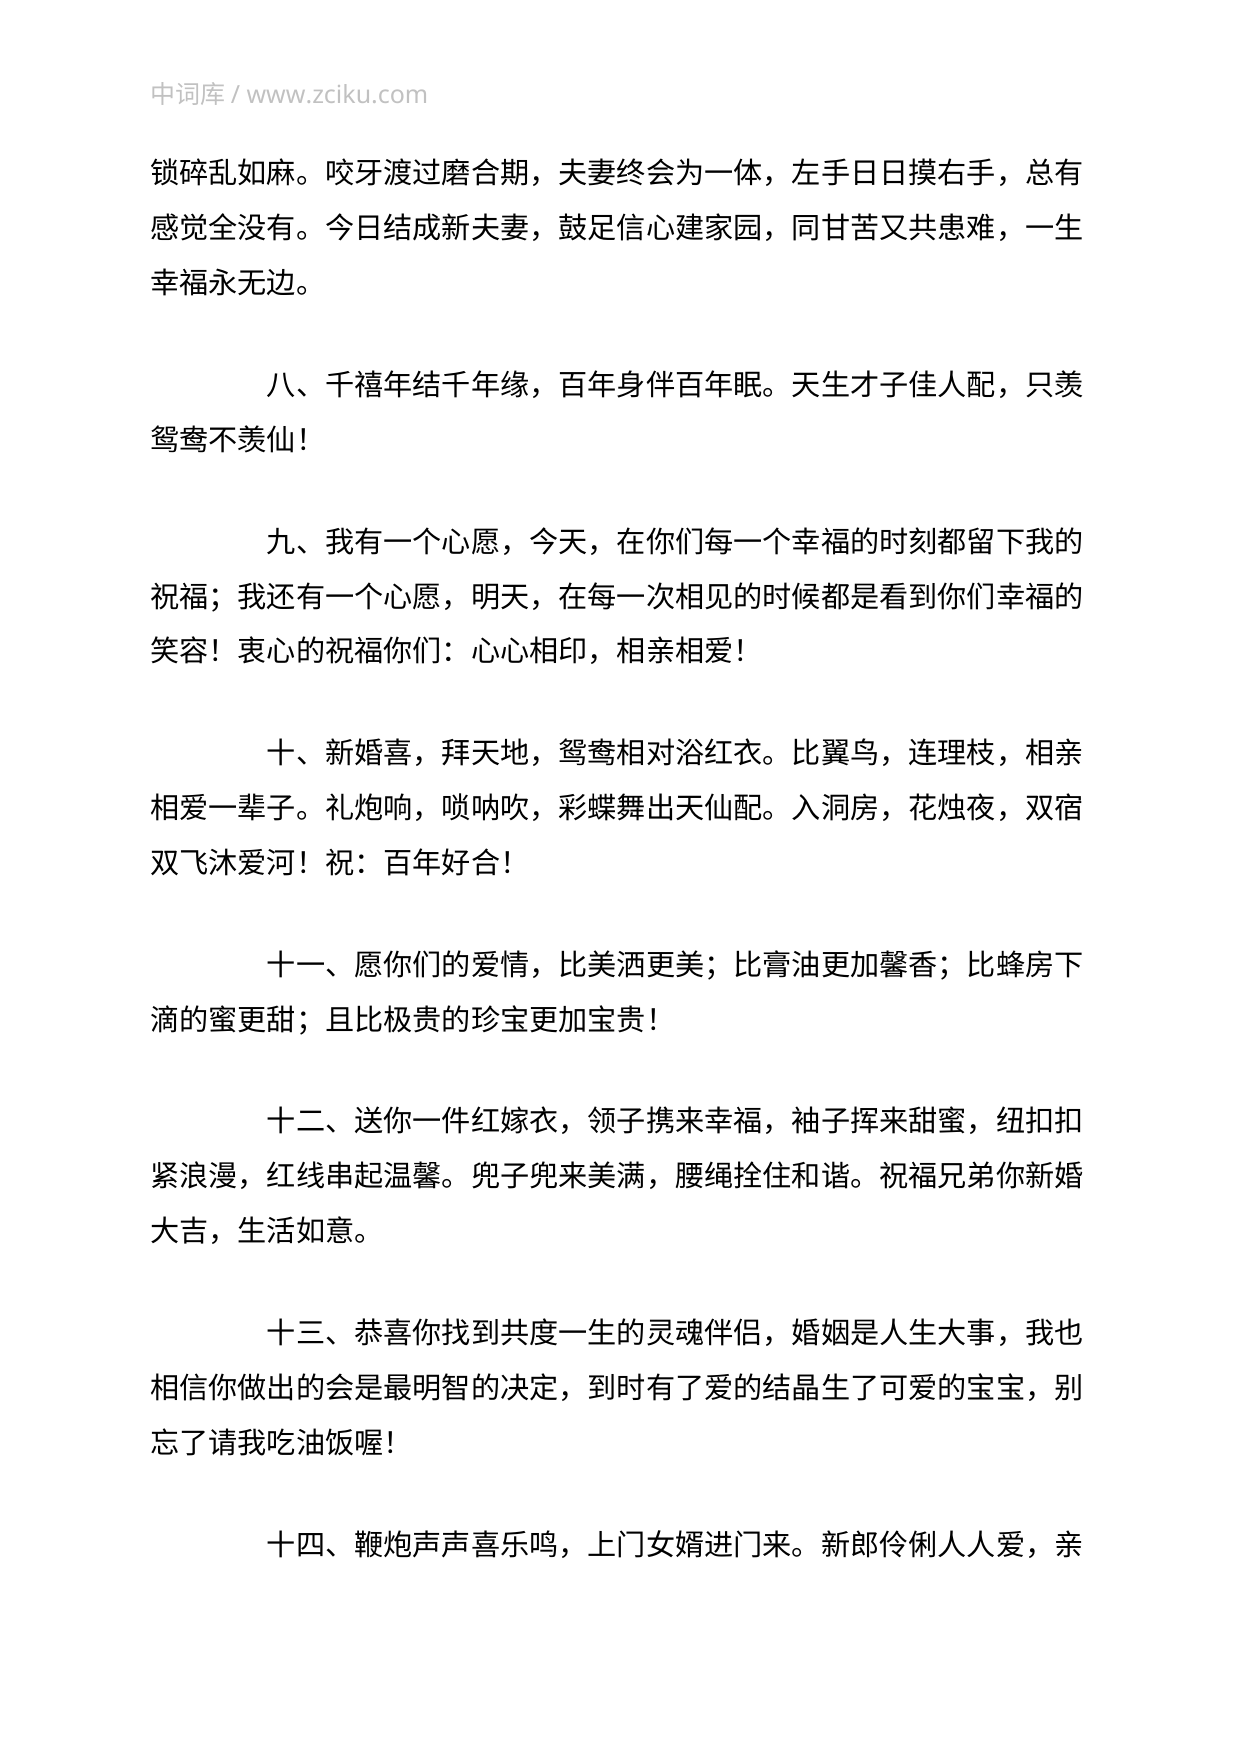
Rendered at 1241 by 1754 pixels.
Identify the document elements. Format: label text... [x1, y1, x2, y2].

text 十二、送你一件红嫁衣，领子携来幸福，袖子挥来甜蜜，纽扣扣紧浪漫，红线串起温馨。兜子兜来美满，腰绳拴住和谐。祝福兄弟你新婚大吉，生活如意。 [150, 1098, 1090, 1250]
text 十、新婚喜，拜天地，鸳鸯相对浴红衣。比翼鸟，连理枝，相亲相爱一辈子。礼炮响，唢呐吹，彩蝶舞出天仙配。入洞房，花烛夜，双宿双飞沐爱河！祝：百年好合！ [150, 730, 1090, 882]
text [150, 1521, 1090, 1563]
text 九、我有一个心愿，今天，在你们每一个幸福的时刻都留下我的祝福；我还有一个心愿，明天，在每一次相见的时候都是看到你们幸福的笑容！衷心的祝福你们：心心相印，相亲相爱！ [150, 518, 1090, 670]
text 十一、愿你们的爱情，比美洒更美；比膏油更加馨香；比蜂房下滴的蜜更甜；且比极贵的珍宝更加宝贵！ [150, 941, 1090, 1038]
text 十三、恭喜你找到共度一生的灵魂伴侣，婚姻是人生大事，我也相信你做出的会是最明智的决定，到时有了爱的结晶生了可爱的宝宝，别忘了请我吃油饭喔！ [150, 1309, 1090, 1462]
text 八、千禧年结千年缘，百年身伴百年眠。天生才子佳人配，只羡鸳鸯不羡仙！ [150, 362, 1090, 459]
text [150, 150, 1090, 302]
